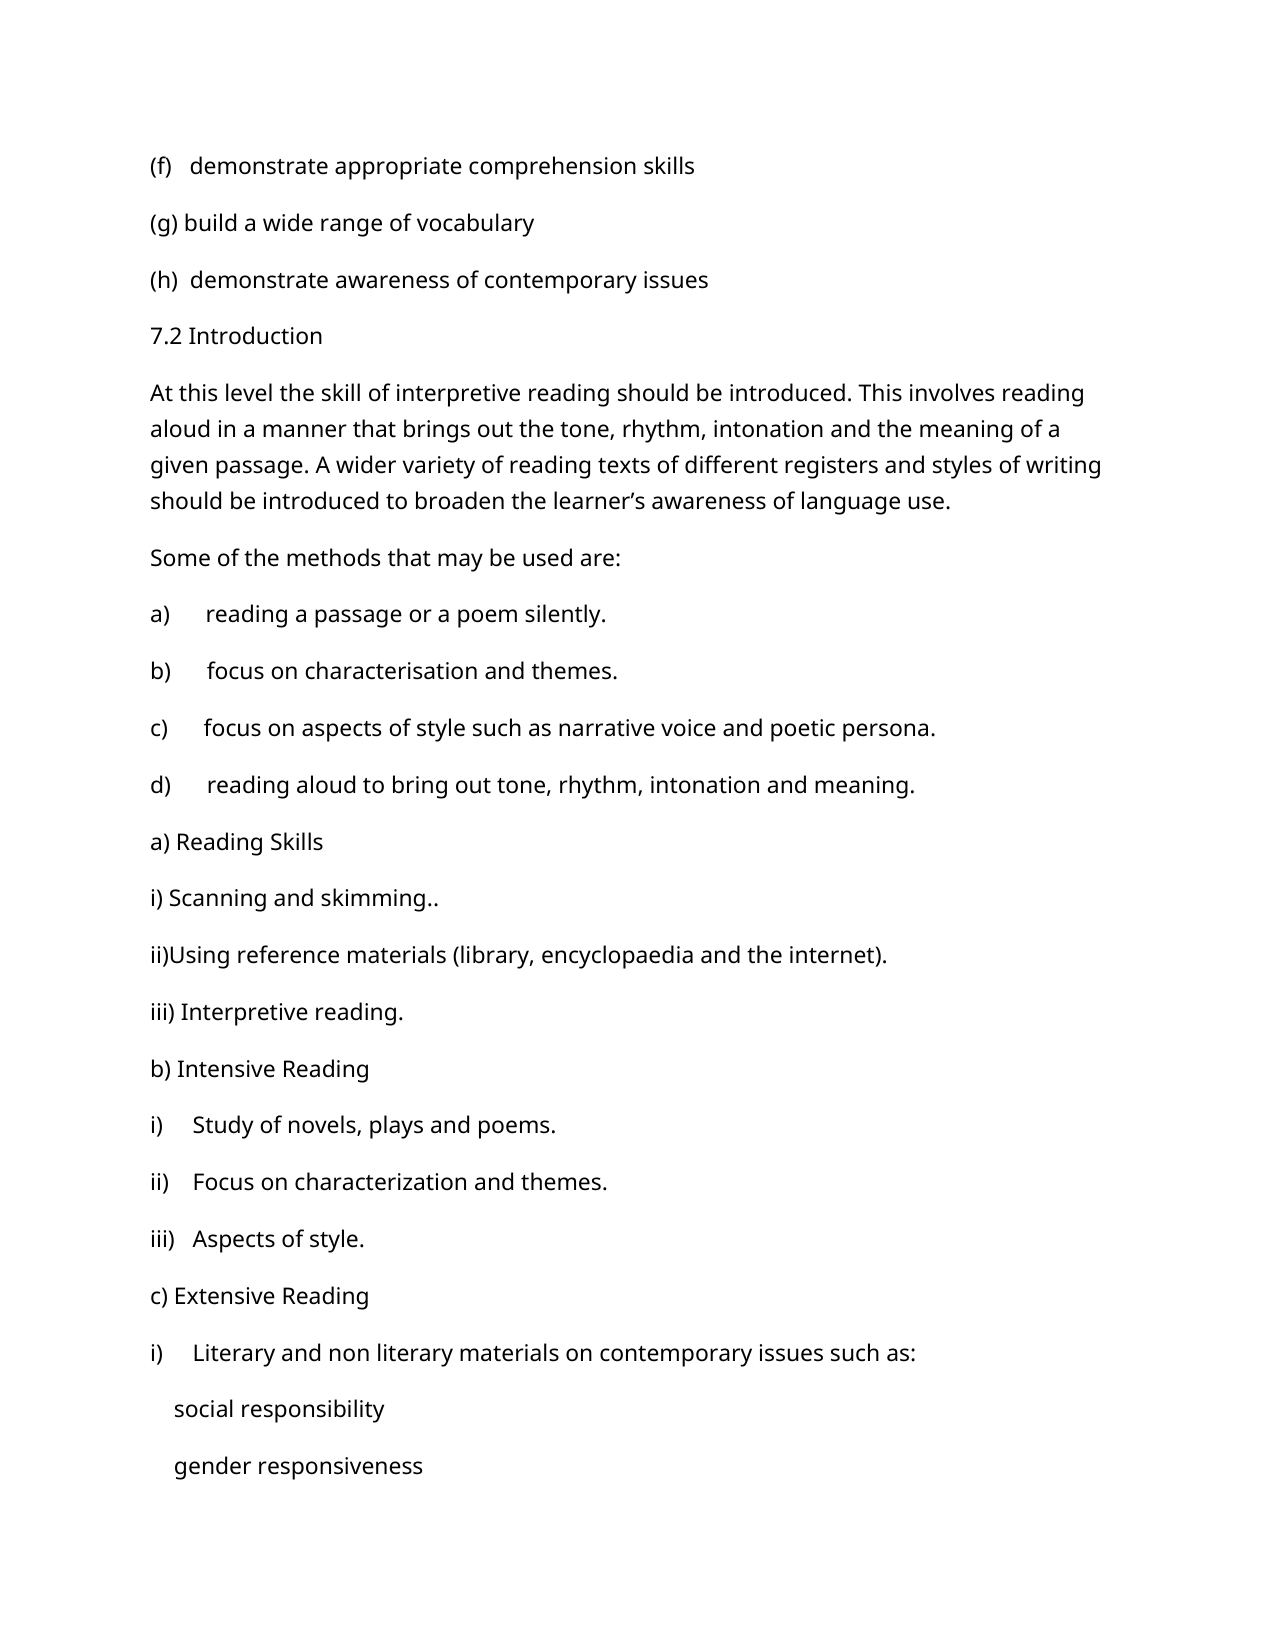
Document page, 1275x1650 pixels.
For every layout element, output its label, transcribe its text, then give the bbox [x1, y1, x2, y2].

text a) reading a passage or a poem silently. [150, 598, 1125, 630]
text (g) build a wide range of vocabulary [150, 207, 1125, 238]
text c) focus on aspects of style such as narrative voice and poetic persona. [150, 712, 1125, 743]
text i) Scanning and skimming.. [150, 882, 1125, 913]
text iii) Interpretive reading. [150, 996, 1125, 1027]
text a) Reading Skills [150, 826, 1125, 857]
text b) Intensive Reading [150, 1053, 1125, 1084]
text c) Extensive Reading [150, 1280, 1125, 1311]
text i) Literary and non literary materials on contemporary issues such as: [150, 1336, 1125, 1368]
text d) reading aloud to bring out tone, rhythm, intonation and meaning. [150, 769, 1125, 800]
text iii) Aspects of style. [150, 1223, 1125, 1254]
text ii)Using reference materials (library, encyclopaedia and the internet). [150, 939, 1125, 970]
text i) Study of novels, plays and poems. [150, 1109, 1125, 1141]
text b) focus on characterisation and themes. [150, 655, 1125, 686]
text 7.2 Introduction [150, 320, 1125, 352]
text (f) demonstrate appropriate comprehension skills [150, 150, 1125, 181]
text social responsibility [150, 1393, 1125, 1424]
text gender responsiveness [150, 1450, 1125, 1481]
text Some of the methods that may be used are: [150, 542, 1125, 573]
text (h) demonstrate awareness of contemporary issues [150, 263, 1125, 295]
text ii) Focus on characterization and themes. [150, 1166, 1125, 1197]
text At this level the skill of interpretive reading should be introduced. This involves reading aloud in a manner that brings out the tone, rhythm, intonation and the meaning of a given passage. A wider variety of reading texts of different registers and styles of writing should be introduced to broaden the learner’s awareness of language use. [150, 377, 1125, 516]
